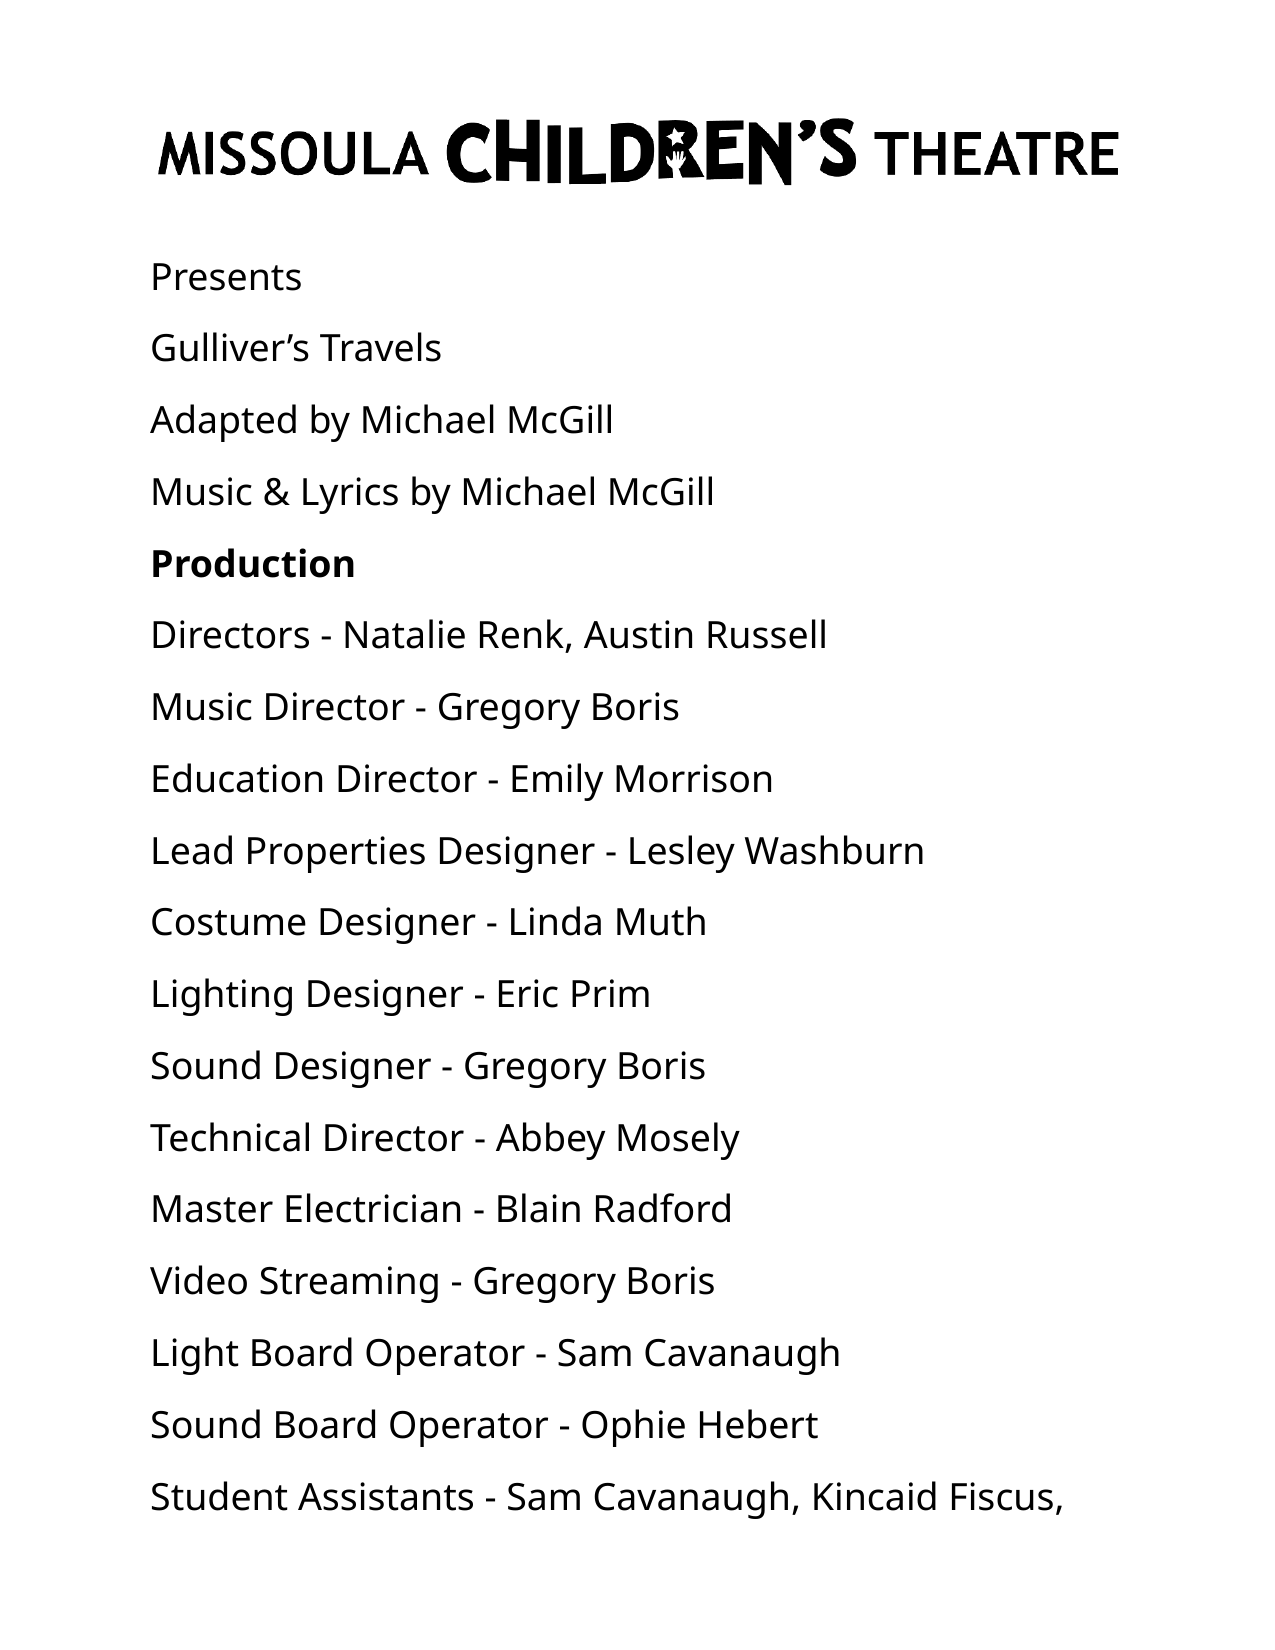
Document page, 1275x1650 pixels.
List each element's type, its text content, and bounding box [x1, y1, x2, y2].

text Technical Director - Abbey Mosely [150, 1111, 1125, 1162]
text Adapted by Michael McGill [150, 393, 1125, 444]
text Music Director - Gregory Boris [150, 680, 1125, 731]
text Sound Designer - Gregory Boris [150, 1039, 1125, 1090]
text Production [150, 537, 1125, 588]
text Master Electrician - Blain Radford [150, 1183, 1125, 1234]
text Sound Board Operator - Ophie Hebert [150, 1398, 1125, 1449]
picture [150, 112, 1125, 191]
text Costume Designer - Linda Muth [150, 896, 1125, 947]
text Light Board Operator - Sam Cavanaugh [150, 1326, 1125, 1377]
text Education Director - Emily Morrison [150, 752, 1125, 803]
text Video Streaming - Gregory Boris [150, 1254, 1125, 1306]
text Music & Lyrics by Michael McGill [150, 465, 1125, 516]
text Student Assistants - Sam Cavanaugh, Kincaid Fiscus, [150, 1470, 1125, 1521]
text Gulliver’s Travels [150, 322, 1125, 373]
text Directors - Natalie Renk, Austin Russell [150, 609, 1125, 660]
text Lighting Designer - Eric Prim [150, 967, 1125, 1018]
text Presents [150, 191, 1125, 301]
text Lead Properties Designer - Lesley Washburn [150, 824, 1125, 875]
